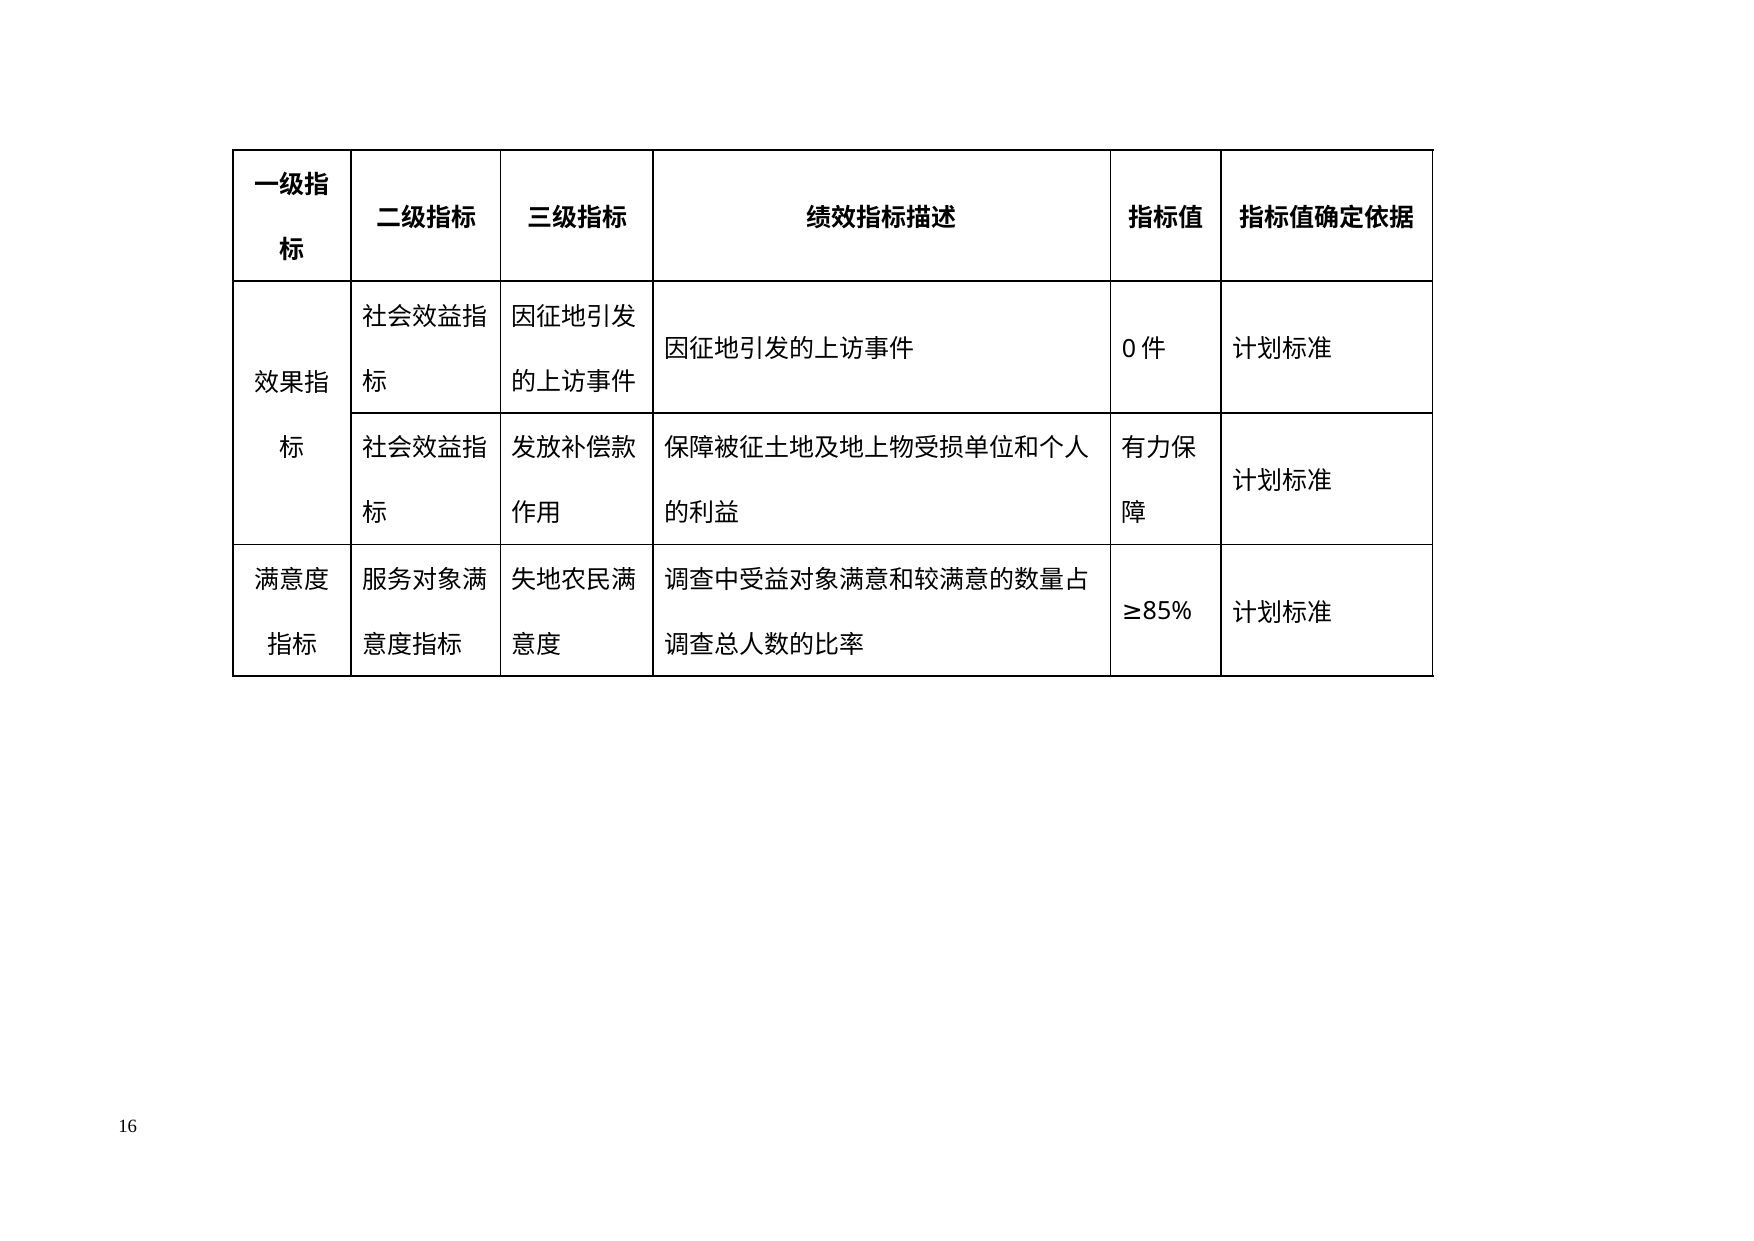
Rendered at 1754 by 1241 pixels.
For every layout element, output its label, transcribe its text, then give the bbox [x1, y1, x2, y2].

table_cell 满意度指标 [234, 545, 350, 675]
table_header 指标值 [1111, 151, 1220, 280]
table_cell 计划标准 [1222, 414, 1432, 543]
table_cell 社会效益指标 [352, 414, 500, 543]
table_cell 效果指标 [234, 282, 350, 543]
table_cell 计划标准 [1222, 282, 1432, 412]
table_header 绩效指标描述 [654, 151, 1110, 280]
table_cell 服务对象满意度指标 [352, 545, 500, 675]
table_header 二级指标 [352, 151, 500, 280]
table_cell 保障被征土地及地上物受损单位和个人的利益 [654, 414, 1110, 543]
table_cell 因征地引发的上访事件 [654, 282, 1110, 412]
table_cell 调查中受益对象满意和较满意的数量占调查总人数的比率 [654, 545, 1110, 675]
table_header 三级指标 [501, 151, 652, 280]
table_cell 计划标准 [1222, 545, 1432, 675]
table_cell ≥85% [1111, 545, 1220, 675]
table_header 一级指标 [234, 151, 350, 280]
table_cell 有力保障 [1111, 414, 1220, 543]
table_header 指标值确定依据 [1222, 151, 1432, 280]
table_cell 发放补偿款作用 [501, 414, 652, 543]
table_cell 因征地引发的上访事件 [501, 282, 652, 412]
table_cell 0件 [1111, 282, 1220, 412]
table_cell 社会效益指标 [352, 282, 500, 412]
table_cell 失地农民满意度 [501, 545, 652, 675]
